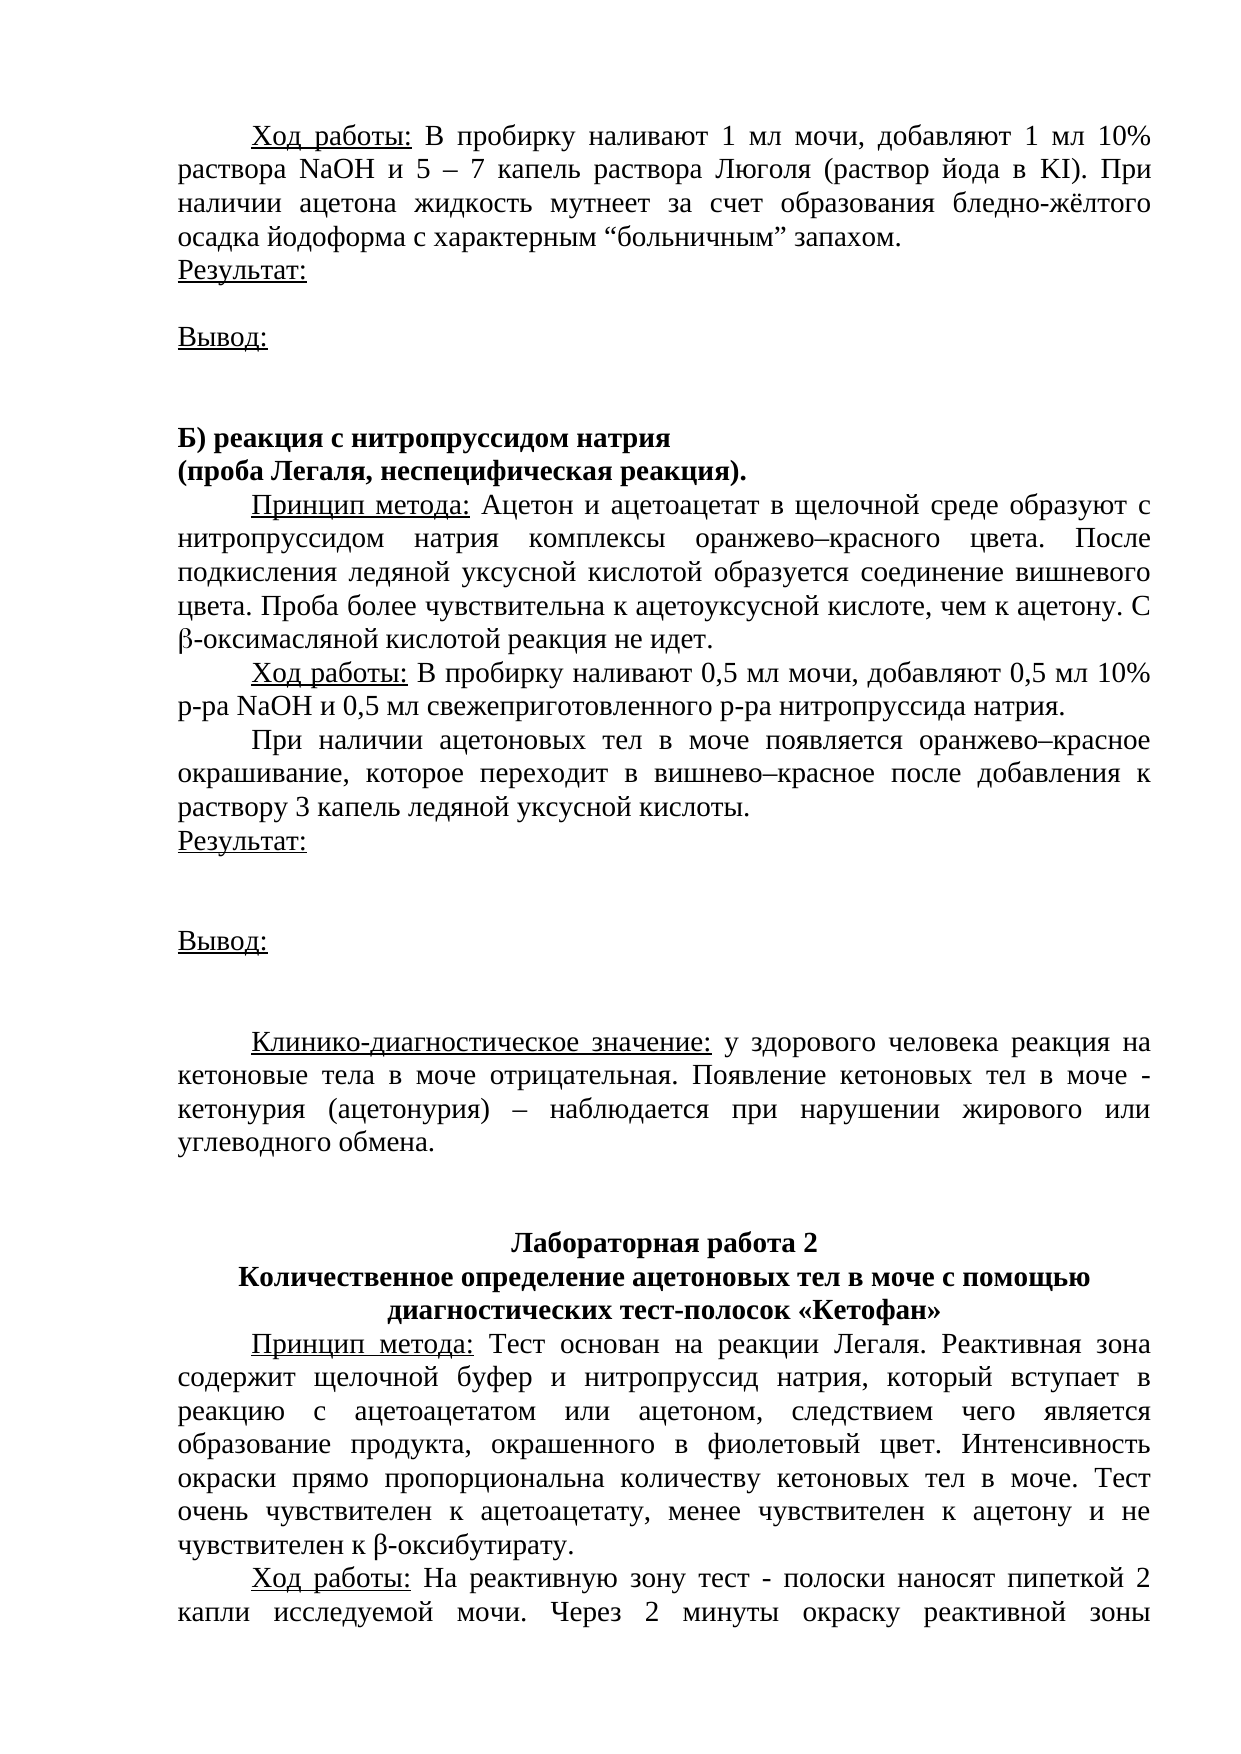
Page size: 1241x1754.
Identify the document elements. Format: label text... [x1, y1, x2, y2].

text (проба Легаля, неспецифическая реакция). [177, 453, 1152, 487]
text диагностических тест-полосок «Кетофан» [177, 1292, 1152, 1326]
text Результат: [177, 823, 1152, 856]
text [177, 1561, 1152, 1628]
text Результат: [177, 252, 1152, 286]
text Лабораторная работа 2 [177, 1225, 1152, 1259]
text Принцип метода: Ацетон и ацетоацетат в щелочной среде образуют с нитропруссидом натрия комплексы оранжево–красного цвета. После подкисления ледяной уксусной кислотой образуется соединение вишневого цвета. Проба более чувствительна к ацетоуксусной кислоте, чем к ацетону. С -оксимасляной кислотой реакция не идет. [177, 487, 1152, 655]
text Принцип метода: Тест основан на реакции Легаля. Реактивная зона содержит щелочной буфер и нитропруссид натрия, который вступает в реакцию с ацетоацетатом или ацетоном, следствием чего является образование продукта, окрашенного в фиолетовый цвет. Интенсивность окраски прямо пропорциональна количеству кетоновых тел в моче. Тест очень чувствителен к ацетоацетату, менее чувствителен к ацетону и не чувствителен к β-оксибутирату. [177, 1326, 1152, 1561]
text Вывод: [177, 319, 1152, 353]
text Б) реакция с нитропруссидом натрия [177, 420, 1152, 453]
text Вывод: [177, 923, 1152, 957]
text Количественное определение ацетоновых тел в моче с помощью [177, 1259, 1152, 1292]
text Клинико-диагностическое значение: у здорового человека реакция на кетоновые тела в моче отрицательная. Появление кетоновых тел в моче - кетонурия (ацетонурия) – наблюдается при нарушении жирового или углеводного обмена. [177, 1024, 1152, 1158]
text Ход работы: В пробирку наливают 0,5 мл мочи, добавляют 0,5 мл 10% р-ра NaOH и 0,5 мл свежеприготовленного р-ра нитропруссида натрия. [177, 655, 1152, 722]
text При наличии ацетоновых тел в моче появляется оранжево–красное окрашивание, которое переходит в вишнево–красное после добавления к раствору 3 капель ледяной уксусной кислоты. [177, 722, 1152, 823]
text Ход работы: В пробирку наливают 1 мл мочи, добавляют 1 мл 10% раствора NaOH и 5 – 7 капель раствора Люголя (раствор йода в KI). При наличии ацетона жидкость мутнеет за счет образования бледно-жёлтого осадка йодоформа с характерным “больничным” запахом. [177, 118, 1152, 252]
